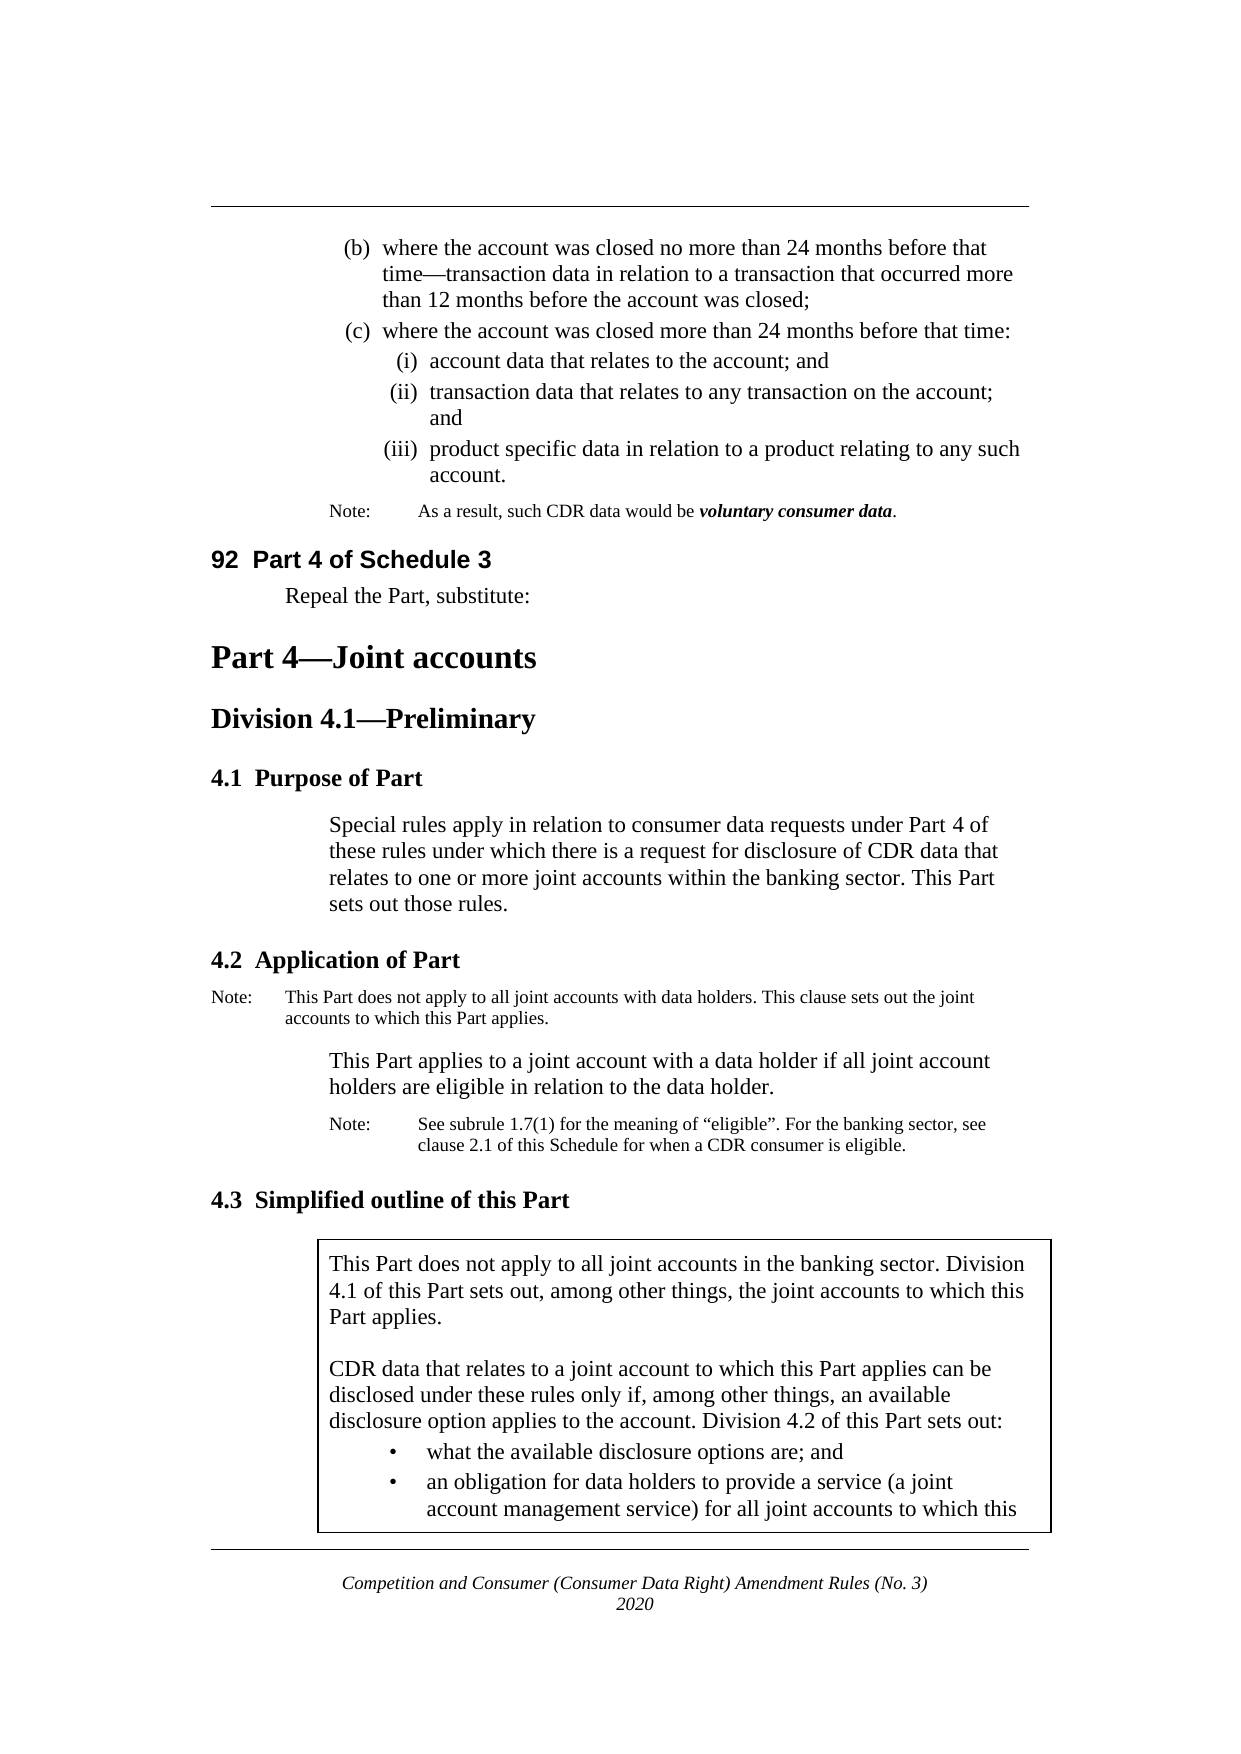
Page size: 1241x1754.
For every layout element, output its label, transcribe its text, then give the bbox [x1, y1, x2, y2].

text Note: See subrule 1.7(1) for the meaning of “eligible”. For the banking sector, see clause 2.1 of this Schedule for when a CDR consumer is eligible. [329, 1112, 1029, 1156]
text Part 4—Joint accounts [211, 637, 1029, 676]
text Special rules apply in relation to consumer data requests under Part 4 of these rules under which there is a request for disclosure of CDR data that relates to one or more joint accounts within the banking sector. This Part sets out those rules. [211, 811, 1029, 916]
text Division 4.1—Preliminary [211, 701, 1029, 734]
text CDR data that relates to a joint account to which this Part applies can be disclosed under these rules only if, among other things, an available disclosure option applies to the account. Division 4.2 of this Part sets out: [319, 1343, 1050, 1426]
text 4.2 Application of Part [211, 946, 1029, 974]
text Repeal the Part, substitute: [285, 582, 1029, 608]
text 4.1 Purpose of Part [211, 763, 1029, 792]
text (b) where the account was closed no more than 24 months before that time―transaction data in relation to a transaction that occurred more than 12 months before the account was closed; [211, 234, 1029, 313]
text (iii) product specific data in relation to a product relating to any such account. [211, 435, 1029, 488]
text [319, 1456, 1050, 1532]
text (i) account data that relates to the account; and [211, 348, 1029, 374]
text 92 Part 4 of Schedule 3 [211, 545, 1029, 574]
text Note: As a result, such CDR data would be voluntary consumer data. [329, 500, 1029, 522]
text 4.3 Simplified outline of this Part [211, 1185, 1029, 1213]
text This Part applies to a joint account with a data holder if all joint account holders are eligible in relation to the data holder. [211, 1047, 1029, 1100]
text • what the available disclosure options are; and [319, 1426, 1050, 1456]
text (c) where the account was closed more than 24 months before that time: [211, 317, 1029, 343]
text This Part does not apply to all joint accounts in the banking sector. Division 4.1 of this Part sets out, among other things, the joint accounts to which this Part applies. [319, 1240, 1050, 1329]
text (ii) transaction data that relates to any transaction on the account; and [211, 378, 1029, 431]
text Note: This Part does not apply to all joint accounts with data holders. This clause sets out the joint accounts to which this Part applies. [211, 987, 1029, 1028]
